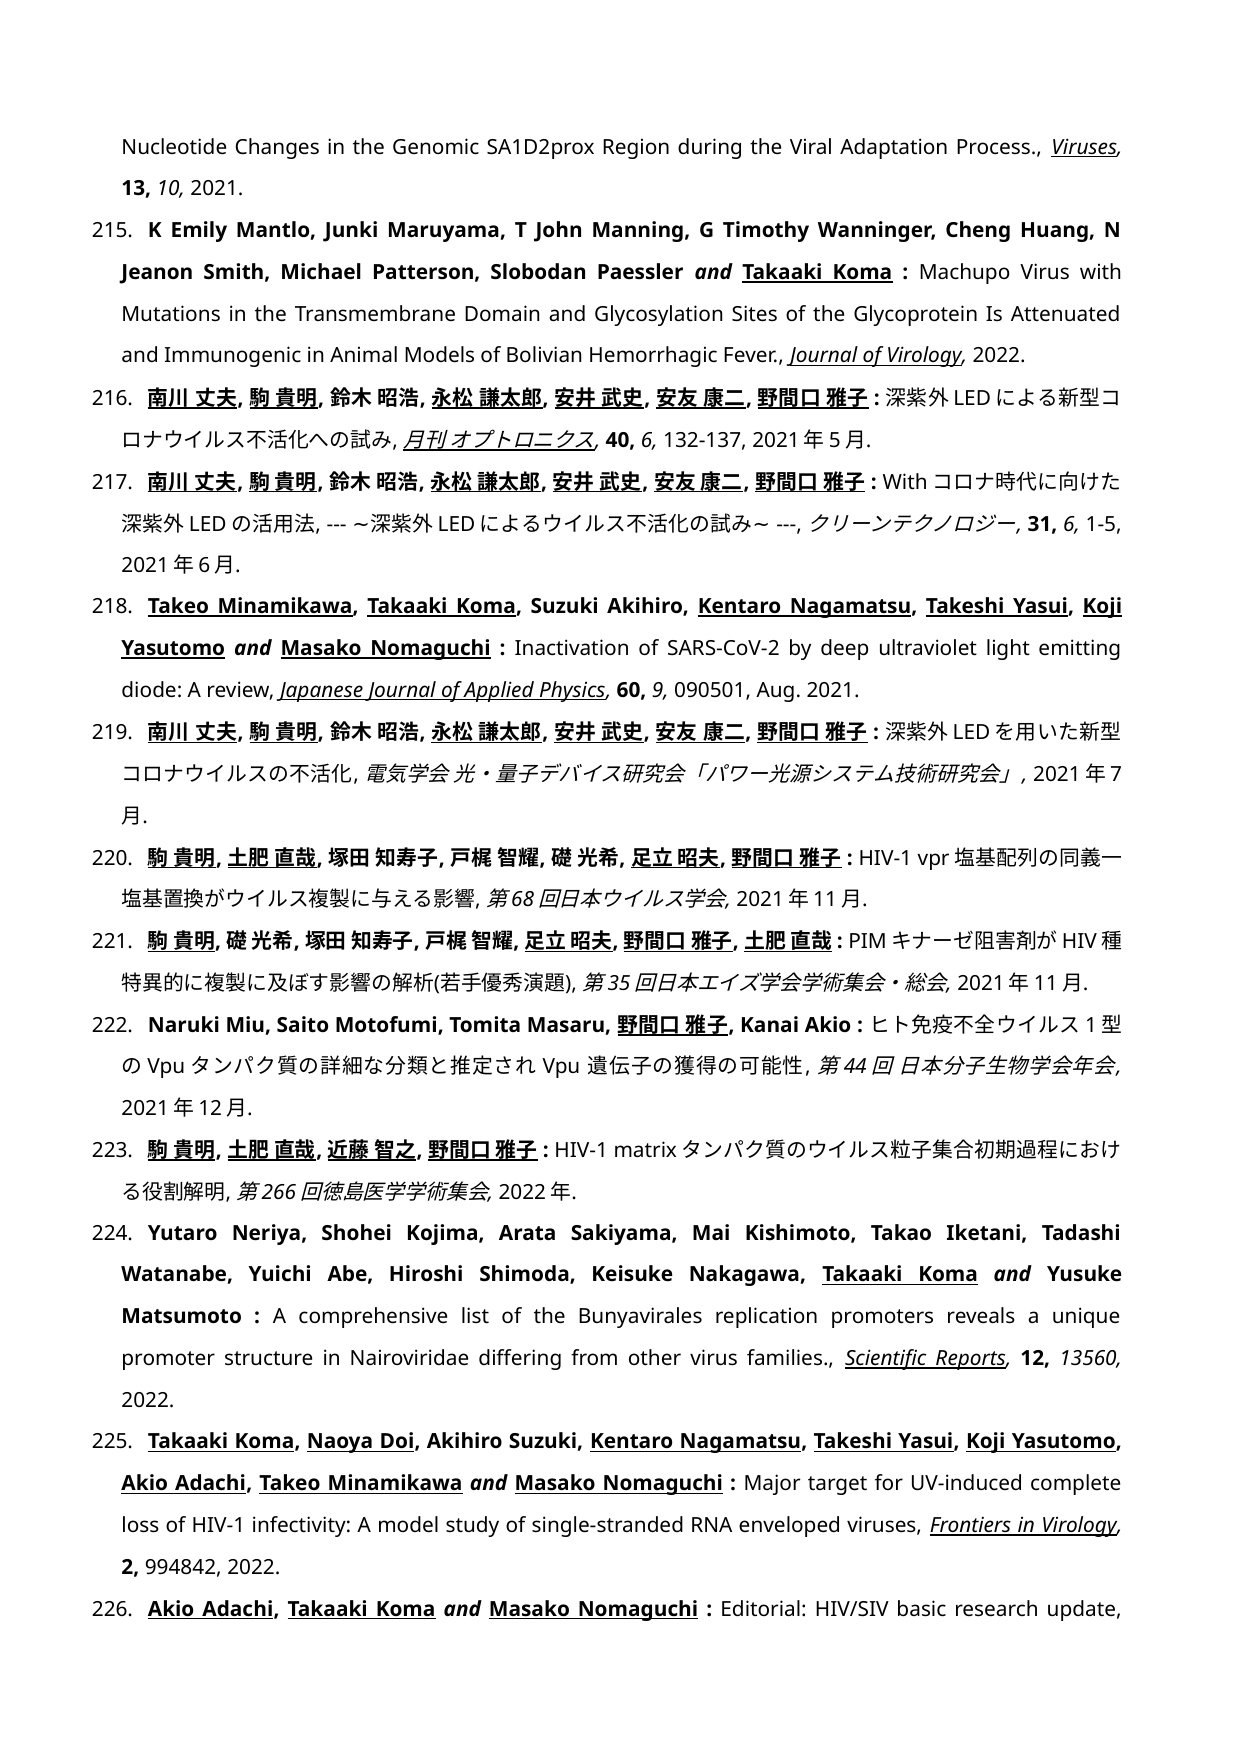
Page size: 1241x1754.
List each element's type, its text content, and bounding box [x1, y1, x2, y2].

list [92, 125, 1122, 209]
list Yutaro Neriya, Shohei Kojima, Arata Sakiyama, Mai Kishimoto, Takao Iketani, Tadashi Watanabe, Yuichi Abe, Hiroshi Shimoda, Keisuke Nakagawa, Takaaki Koma and Yusuke Matsumoto : A comprehensive list of the Bunyavirales replication promoters reveals a unique promoter structure in Nairoviridae differing from other virus families., Scientific Reports, 12, 13560, 2022. [92, 1211, 1122, 1420]
list 南川 丈夫, 駒 貴明, 鈴木 昭浩, 永松 謙太郎, 安井 武史, 安友 康二, 野間口 雅子 : 深紫外LEDを用いた新型コロナウイルスの不活化, 電気学会 光・量子デバイス研究会「パワー光源システム技術研究会」, 2021年7月. [92, 710, 1122, 835]
list 駒 貴明, 土肥 直哉, 近藤 智之, 野間口 雅子 : HIV-1 matrixタンパク質のウイルス粒子集合初期過程における役割解明, 第266回徳島医学学術集会, 2022年. [92, 1128, 1122, 1211]
list K Emily Mantlo, Junki Maruyama, T John Manning, G Timothy Wanninger, Cheng Huang, N Jeanon Smith, Michael Patterson, Slobodan Paessler and Takaaki Koma : Machupo Virus with Mutations in the Transmembrane Domain and Glycosylation Sites of the Glycoprotein Is Attenuated and Immunogenic in Animal Models of Bolivian Hemorrhagic Fever., Journal of Virology, 2022. [92, 209, 1122, 376]
list 南川 丈夫, 駒 貴明, 鈴木 昭浩, 永松 謙太郎, 安井 武史, 安友 康二, 野間口 雅子 : Withコロナ時代に向けた深紫外LEDの活用法, --- ∼深紫外LEDによるウイルス不活化の試み∼ ---, クリーンテクノロジー, 31, 6, 1-5, 2021年6月. [92, 459, 1122, 584]
list Takaaki Koma, Naoya Doi, Akihiro Suzuki, Kentaro Nagamatsu, Takeshi Yasui, Koji Yasutomo, Akio Adachi, Takeo Minamikawa and Masako Nomaguchi : Major target for UV-induced complete loss of HIV-1 infectivity: A model study of single-stranded RNA enveloped viruses, Frontiers in Virology, 2, 994842, 2022. [92, 1420, 1122, 1587]
list 駒 貴明, 礎 光希, 塚田 知寿子, 戸梶 智耀, 足立 昭夫, 野間口 雅子, 土肥 直哉 : PIMキナーゼ阻害剤がHIV種特異的に複製に及ぼす影響の解析(若手優秀演題), 第35回日本エイズ学会学術集会・総会, 2021年11月. [92, 919, 1122, 1002]
list Takeo Minamikawa, Takaaki Koma, Suzuki Akihiro, Kentaro Nagamatsu, Takeshi Yasui, Koji Yasutomo and Masako Nomaguchi : Inactivation of SARS-CoV-2 by deep ultraviolet light emitting diode: A review, Japanese Journal of Applied Physics, 60, 9, 090501, Aug. 2021. [92, 584, 1122, 710]
list 南川 丈夫, 駒 貴明, 鈴木 昭浩, 永松 謙太郎, 安井 武史, 安友 康二, 野間口 雅子 : 深紫外LEDによる新型コロナウイルス不活化への試み, 月刊 オプトロニクス, 40, 6, 132-137, 2021年5月. [92, 376, 1122, 459]
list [92, 1587, 1122, 1629]
list Naruki Miu, Saito Motofumi, Tomita Masaru, 野間口 雅子, Kanai Akio : ヒト免疫不全ウイルス1型のVpuタンパク質の詳細な分類と推定されVpu 遺伝子の獲得の可能性, 第44回 日本分子生物学会年会, 2021年12月. [92, 1002, 1122, 1128]
list 駒 貴明, 土肥 直哉, 塚田 知寿子, 戸梶 智耀, 礎 光希, 足立 昭夫, 野間口 雅子 : HIV-1 vpr塩基配列の同義一塩基置換がウイルス複製に与える影響, 第68回日本ウイルス学会, 2021年11月. [92, 835, 1122, 919]
